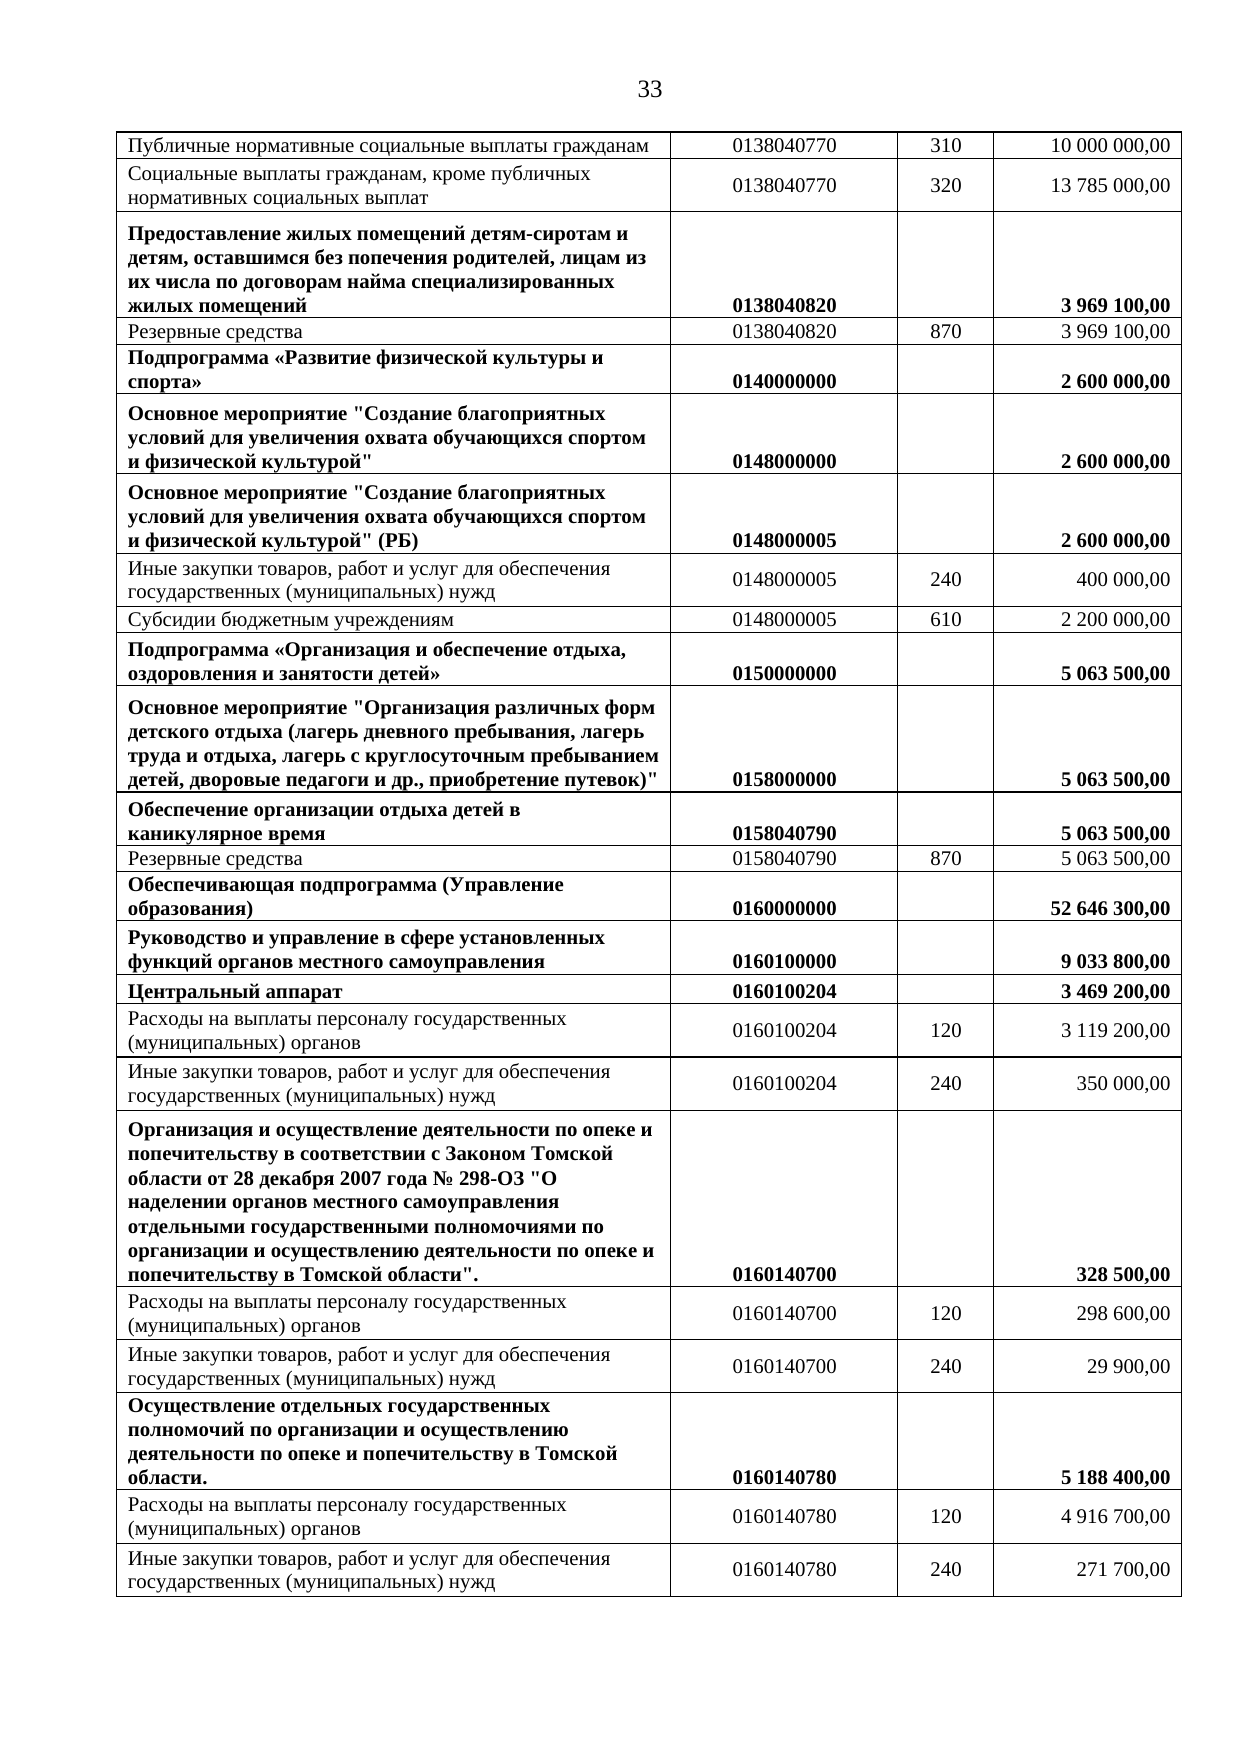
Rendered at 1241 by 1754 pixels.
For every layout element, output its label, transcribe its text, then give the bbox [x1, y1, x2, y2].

table_cell Иные закупки товаров, работ и услуг для обеспечения государственных (муниципальных) нужд [117, 1544, 670, 1596]
table_cell Расходы на выплаты персоналу государственных (муниципальных) органов [117, 1004, 670, 1056]
table_cell 0160100204 [671, 975, 897, 1003]
table_cell 870 [898, 318, 993, 344]
table_cell Субсидии бюджетным учреждениям [117, 607, 670, 632]
table_cell Социальные выплаты гражданам, кроме публичных нормативных социальных выплат [117, 159, 670, 211]
table_cell 0150000000 [671, 633, 897, 685]
table_cell 120 [898, 1490, 993, 1542]
table_cell [898, 793, 993, 844]
table_cell Публичные нормативные социальные выплаты гражданам [117, 133, 670, 158]
table_cell 0138040820 [671, 318, 897, 344]
table_cell 0160100000 [671, 921, 897, 973]
table_cell Иные закупки товаров, работ и услуг для обеспечения государственных (муниципальных) нужд [117, 1058, 670, 1109]
table_cell 52 646 300,00 [994, 872, 1181, 920]
table_cell [898, 474, 993, 552]
table_cell 350 000,00 [994, 1058, 1181, 1109]
table_cell 240 [898, 1544, 993, 1596]
table_cell 0148000005 [671, 554, 897, 606]
table_cell Основное мероприятие "Создание благоприятных условий для увеличения охвата обучающихся спортом и физической культурой" (РБ) [117, 474, 670, 552]
table_cell 240 [898, 1058, 993, 1109]
table_cell 0160140700 [671, 1287, 897, 1339]
table_cell 5 188 400,00 [994, 1393, 1181, 1489]
table_cell 0160140780 [671, 1393, 897, 1489]
table_cell [898, 345, 993, 393]
table_cell 0160140780 [671, 1490, 897, 1542]
table_cell 0160000000 [671, 872, 897, 920]
table_cell 3 969 100,00 [994, 212, 1181, 317]
table_cell 328 500,00 [994, 1111, 1181, 1286]
table_cell 0140000000 [671, 345, 897, 393]
table_cell 2 600 000,00 [994, 345, 1181, 393]
table_cell 0158040790 [671, 793, 897, 844]
table_cell 240 [898, 554, 993, 606]
table_cell 5 063 500,00 [994, 793, 1181, 844]
table_cell 240 [898, 1340, 993, 1392]
table_cell 0158000000 [671, 686, 897, 791]
table_cell 310 [898, 133, 993, 158]
table_cell 0148000000 [671, 394, 897, 473]
table_cell [898, 975, 993, 1003]
table_cell Предоставление жилых помещений детям-сиротам и детям, оставшимся без попечения родителей, лицам из их числа по договорам найма специализированных жилых помещений [117, 212, 670, 317]
table_cell 870 [898, 846, 993, 871]
table_cell Обеспечение организации отдыха детей в каникулярное время [117, 793, 670, 844]
table_cell Резервные средства [117, 318, 670, 344]
table_cell Иные закупки товаров, работ и услуг для обеспечения государственных (муниципальных) нужд [117, 554, 670, 606]
table_cell 0160100204 [671, 1004, 897, 1056]
table_cell Расходы на выплаты персоналу государственных (муниципальных) органов [117, 1490, 670, 1542]
table_cell [898, 394, 993, 473]
table_cell 9 033 800,00 [994, 921, 1181, 973]
table_cell Подпрограмма «Развитие физической культуры и спорта» [117, 345, 670, 393]
table_cell [898, 686, 993, 791]
table_cell [898, 921, 993, 973]
table_cell 0138040770 [671, 159, 897, 211]
table_cell 2 600 000,00 [994, 394, 1181, 473]
table_cell 320 [898, 159, 993, 211]
table_cell 3 469 200,00 [994, 975, 1181, 1003]
table_cell 2 200 000,00 [994, 607, 1181, 632]
table_cell 298 600,00 [994, 1287, 1181, 1339]
table_cell Резервные средства [117, 846, 670, 871]
table_cell Обеспечивающая подпрограмма (Управление образования) [117, 872, 670, 920]
table_cell 4 916 700,00 [994, 1490, 1181, 1542]
table_cell 400 000,00 [994, 554, 1181, 606]
table_cell 0160100204 [671, 1058, 897, 1109]
table_cell Организация и осуществление деятельности по опеке и попечительству в соответствии с Законом Томской области от 28 декабря 2007 года № 298-ОЗ "О наделении органов местного самоуправления отдельными государственными полномочиями по организации и осуществлению деятельности по опеке и попечительству в Томской области". [117, 1111, 670, 1286]
table_cell 5 063 500,00 [994, 686, 1181, 791]
table_cell 13 785 000,00 [994, 159, 1181, 211]
table_cell 29 900,00 [994, 1340, 1181, 1392]
table_cell 3 969 100,00 [994, 318, 1181, 344]
table_cell 120 [898, 1287, 993, 1339]
table_cell 2 600 000,00 [994, 474, 1181, 552]
table_cell [898, 1393, 993, 1489]
table_cell 0148000005 [671, 474, 897, 552]
table_cell 271 700,00 [994, 1544, 1181, 1596]
table_cell 5 063 500,00 [994, 633, 1181, 685]
table_cell 120 [898, 1004, 993, 1056]
table_cell 610 [898, 607, 993, 632]
table_cell 0160140700 [671, 1111, 897, 1286]
table_cell Расходы на выплаты персоналу государственных (муниципальных) органов [117, 1287, 670, 1339]
table_cell Руководство и управление в сфере установленных функций органов местного самоуправления [117, 921, 670, 973]
table_cell Центральный аппарат [117, 975, 670, 1003]
table_cell Основное мероприятие "Организация различных форм детского отдыха (лагерь дневного пребывания, лагерь труда и отдыха, лагерь с круглосуточным пребыванием детей, дворовые педагоги и др., приобретение путевок)" [117, 686, 670, 791]
table_cell [898, 1111, 993, 1286]
table_cell 0138040770 [671, 133, 897, 158]
table_cell 0138040820 [671, 212, 897, 317]
table_cell 0160140780 [671, 1544, 897, 1596]
table_cell 10 000 000,00 [994, 133, 1181, 158]
table_cell 5 063 500,00 [994, 846, 1181, 871]
table_cell [898, 212, 993, 317]
table_cell [898, 872, 993, 920]
table_cell 0160140700 [671, 1340, 897, 1392]
table_cell 0158040790 [671, 846, 897, 871]
table_cell Осуществление отдельных государственных полномочий по организации и осуществлению деятельности по опеке и попечительству в Томской области. [117, 1393, 670, 1489]
table_cell Основное мероприятие "Создание благоприятных условий для увеличения охвата обучающихся спортом и физической культурой" [117, 394, 670, 473]
table_cell Иные закупки товаров, работ и услуг для обеспечения государственных (муниципальных) нужд [117, 1340, 670, 1392]
table_cell 0148000005 [671, 607, 897, 632]
table_cell Подпрограмма «Организация и обеспечение отдыха, оздоровления и занятости детей» [117, 633, 670, 685]
table_cell 3 119 200,00 [994, 1004, 1181, 1056]
table_cell [898, 633, 993, 685]
